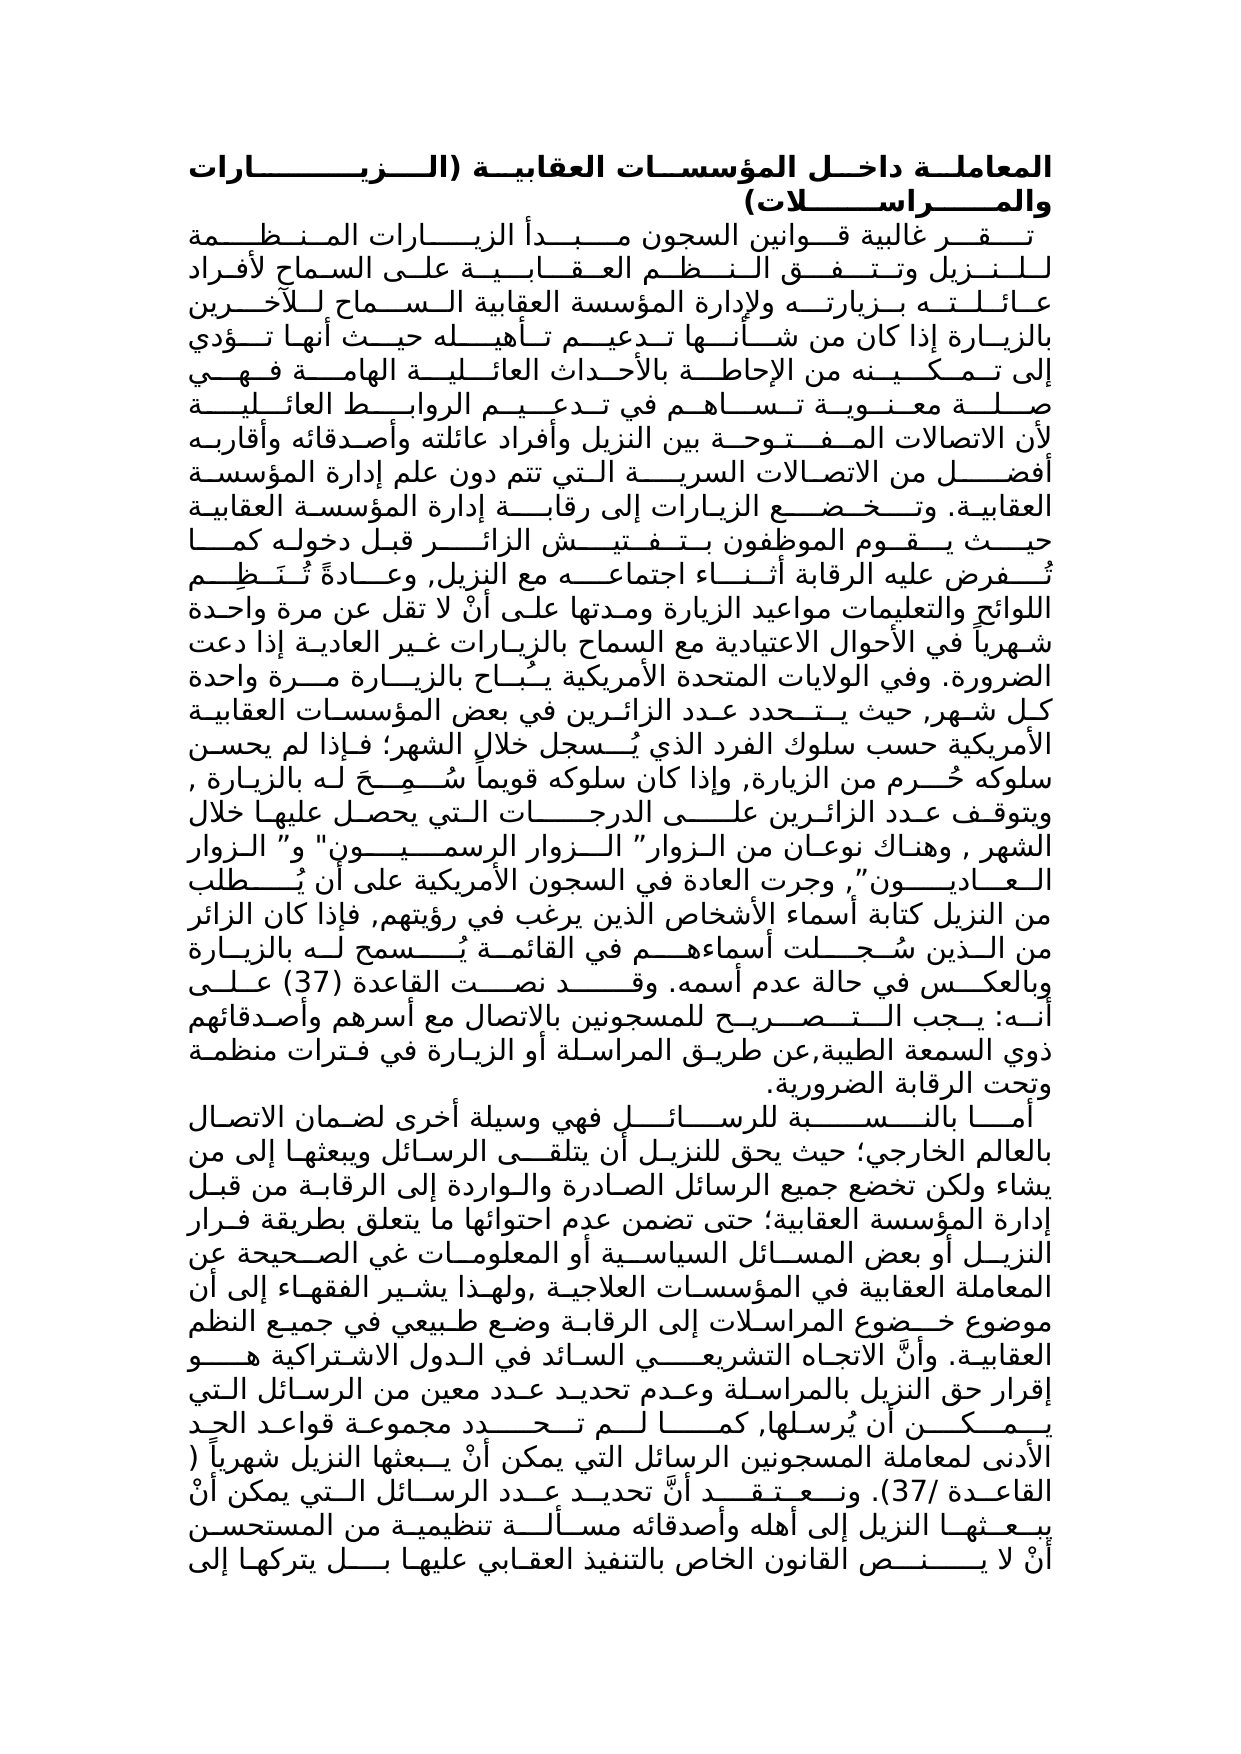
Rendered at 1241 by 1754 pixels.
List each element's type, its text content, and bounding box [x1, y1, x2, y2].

text المعاملة داخل المؤسسات العقابية (الــــزيــــــــارات والمــــــراســـــــلات) [187, 150, 1053, 218]
text تــــقـــر غالبية قـــوانين السجون مــــبـــدأ الزيــــارات المــنــظـــمة لــلــنــزيل وتــتـــفـــق الــنـــظــم العــقـــابـــيــة علــى السماح لأفراد عــائــلــتــه بــزيارتـــه ولإدارة المؤسسة العقابية الــســـماح لــلآخــرين بالزيــارة إذا كان من شـــأنـــها تــدعيــم تــأهيـــله حيــث أنها تــؤدي إلى تــمــكـــيــنه من الإحاطـــة بالأحــداث العائـــليــة الهامـــة فــهــي صـــلـــة معــنــويــة تــســـاهــم في تــدعـــيــم الروابـــط العائـــليـــة لأن الاتصالات المــفـــتـوحــة بين النزيل وأفراد عائلته وأصدقائه وأقاربه أفضــــل من الاتصالات السريـــة التي تتم دون علم إدارة المؤسسة العقابية. وتــــخــضـــع الزيارات إلى رقابـــة إدارة المؤسسة العقابية حيــــث يـــقــوم الموظفون بــتــفــتيـــش الزائــــر قبل دخوله كمـــا تُــــفرض عليه الرقابة أثــنـــاء اجتماعــــه مع النزيل, وعــادةً تُــنَــظِــم اللوائح والتعليمات مواعيد الزيارة ومـدتها علـى أنْ لا تقل عن مرة واحدة شـهرياً في الأحوال الاعتيادية مع السماح بالزيارات غير العادية إذا دعت الضرورة. وفي الولايات المتحدة الأمريكية يــُبــاح بالزيـــارة مـــرة واحدة كل شهر, حيث يــتـحدد عدد الزائرين في بعض المؤسسات العقابية الأمريكية حسب سلوك الفرد الذي يُـــسجل خلال الشهر؛ فإذا لم يحسن سلوكه حُـــرم من الزيارة, وإذا كان سلوكه قويماً سُـــمِــحَ له بالزيارة , ويتوقف عدد الزائرين علــــى الدرجـــــات التي يحصل عليها خلال الشهر , وهنـاك نوعان من الزوار” الــزوار الرسمــــيـــون" و” الزوار الــعـــاديـــــون”, وجرت العادة في السجون الأمريكية على أن يُــــطلب من النزيل كتابة أسماء الأشخاص الذين يرغب في رؤيتهم, فإذا كان الزائر من الذين سُــجــلت أسماءهــم في القائمة يُـــسمح له بالزيارة وبالعكـــس في حالة عدم أسمه. وقـــــــد نصــــت القاعدة (37) عــلــى أنــه: يــجب الـــتـــصـــريــح للمسجونين بالاتصال مع أسرهم وأصدقائهم ذوي السمعة الطيبة,عن طريق المراسلة أو الزيارة في فترات منظمة وتحت الرقابة الضرورية. [187, 218, 1053, 1101]
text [187, 1101, 1053, 1576]
